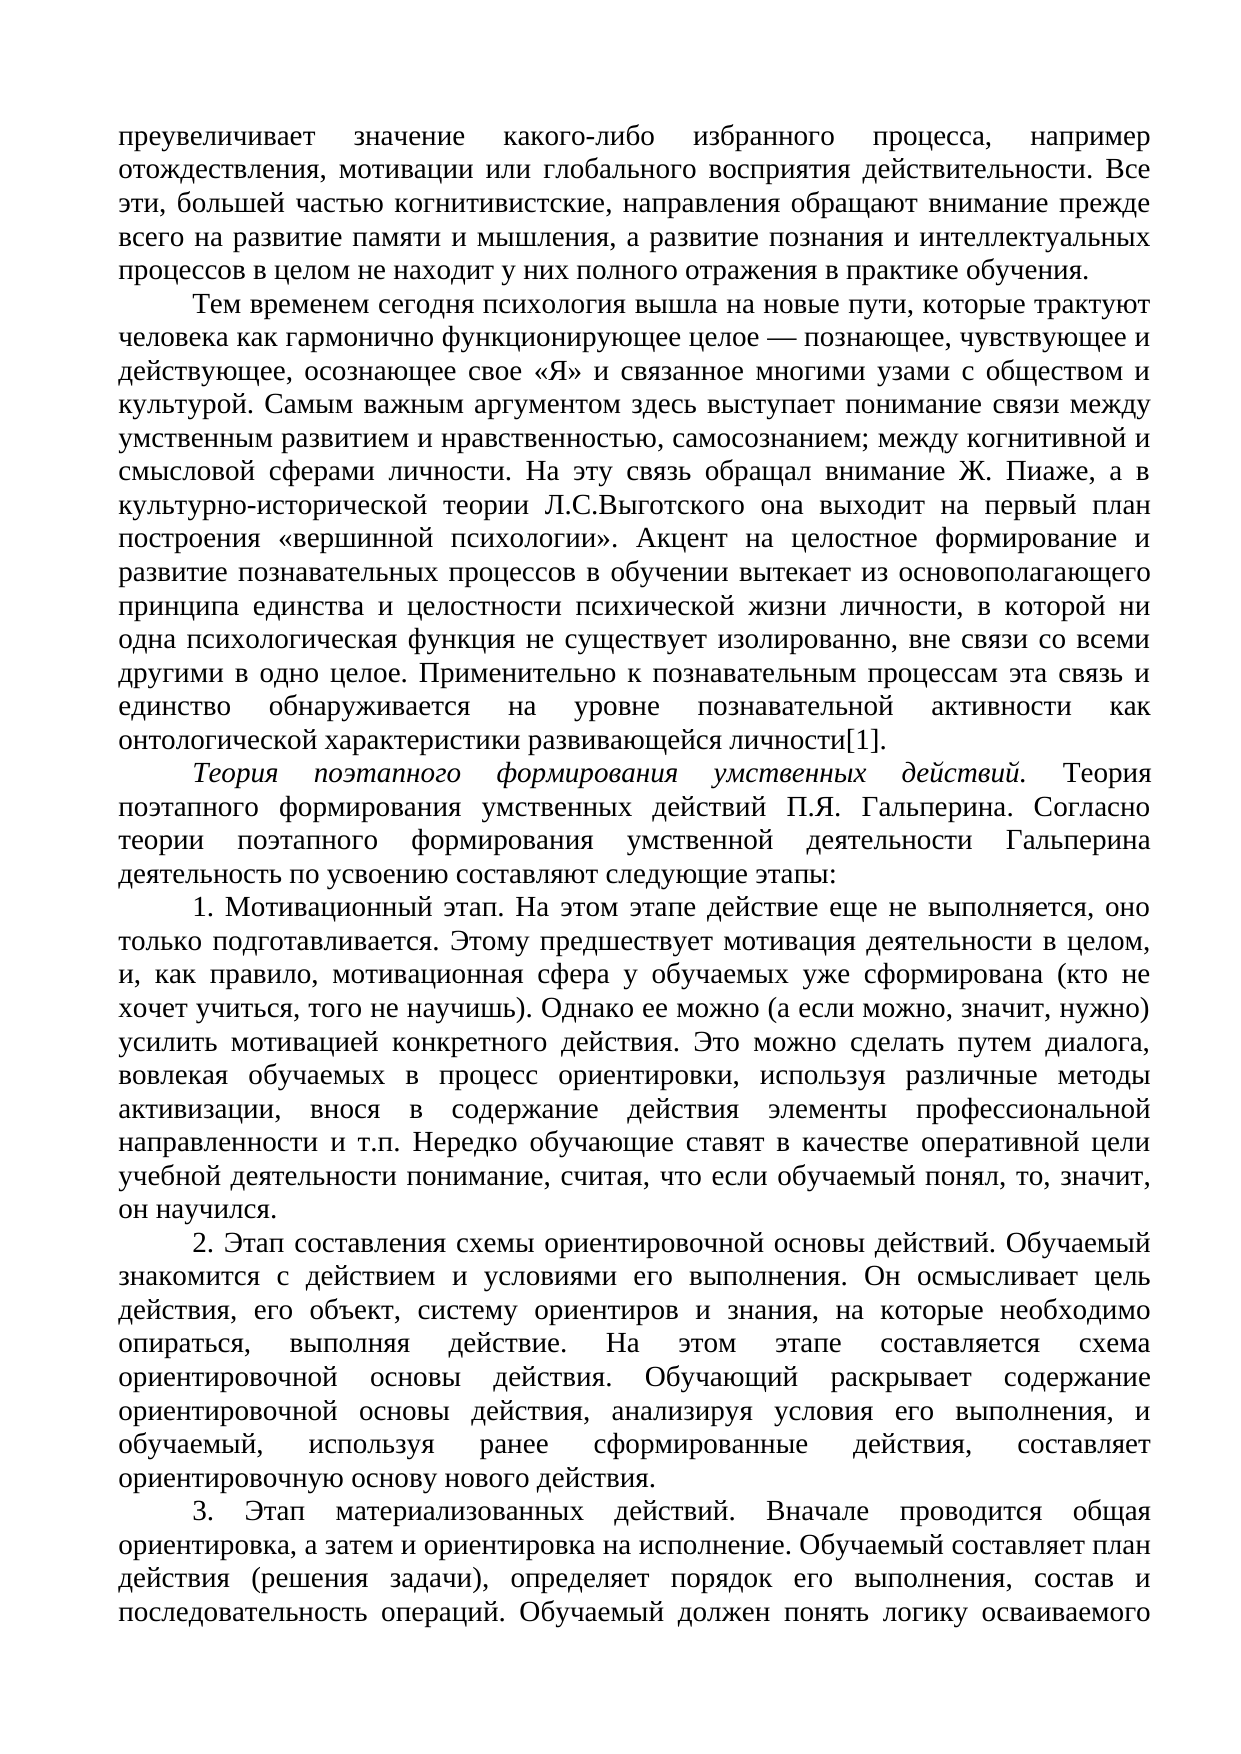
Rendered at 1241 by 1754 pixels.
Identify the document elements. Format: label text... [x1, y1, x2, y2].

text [118, 1493, 1152, 1627]
text Тем временем сегодня психология вышла на новые пути, которые трактуют человека как гармонично функционирующее целое — познающее, чувствующее и действующее, осознающее свое «Я» и связанное многими узами с обществом и культурой. Самым важным аргументом здесь выступает понимание связи между умственным развитием и нравственностью, самосознанием; между когнитивной и смысловой сферами личности. На эту связь обращал внимание Ж. Пиаже, а в культурно-исторической теории Л.С.Выготского она выходит на первый план построения «вершинной психологии». Акцент на целостное формирование и развитие познавательных процессов в обучении вытекает из основополагающего принципа единства и целостности психической жизни личности, в которой ни одна психологическая функция не существует изолированно, вне связи со всеми другими в одно целое. Применительно к познавательным процессам эта связь и единство обнаруживается на уровне познавательной активности как онтологической характеристики развивающейся личности[1]. [118, 286, 1152, 755]
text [118, 118, 1152, 286]
text 1. Мотивационный этап. На этом этапе действие еще не выполняется, оно только подготавливается. Этому предшествует мотивация деятельности в целом, и, как правило, мотивационная сфера у обучаемых уже сформирована (кто не хочет учиться, того не научишь). Однако ее можно (а если можно, значит, нужно) усилить мотивацией конкретного действия. Это можно сделать путем диалога, вовлекая обучаемых в процесс ориентировки, используя различные методы активизации, внося в содержание действия элементы профессиональной направленности и т.п. Нередко обучающие ставят в качестве оперативной цели учебной деятельности понимание, считая, что если обучаемый понял, то, значит, он научился. [118, 889, 1152, 1225]
text Теория поэтапного формирования умственных действий. Теория поэтапного формирования умственных действий П.Я. Гальперина. Согласно теории поэтапного формирования умственной деятельности Гальперина деятельность по усвоению составляют следующие этапы: [118, 755, 1152, 889]
text 2. Этап составления схемы ориентировочной основы действий. Обучаемый знакомится с действием и условиями его выполнения. Он осмысливает цель действия, его объект, систему ориентиров и знания, на которые необходимо опираться, выполняя действие. На этом этапе составляется схема ориентировочной основы действия. Обучающий раскрывает содержание ориентировочной основы действия, анализируя условия его выполнения, и обучаемый, используя ранее сформированные действия, составляет ориентировочную основу нового действия. [118, 1225, 1152, 1493]
